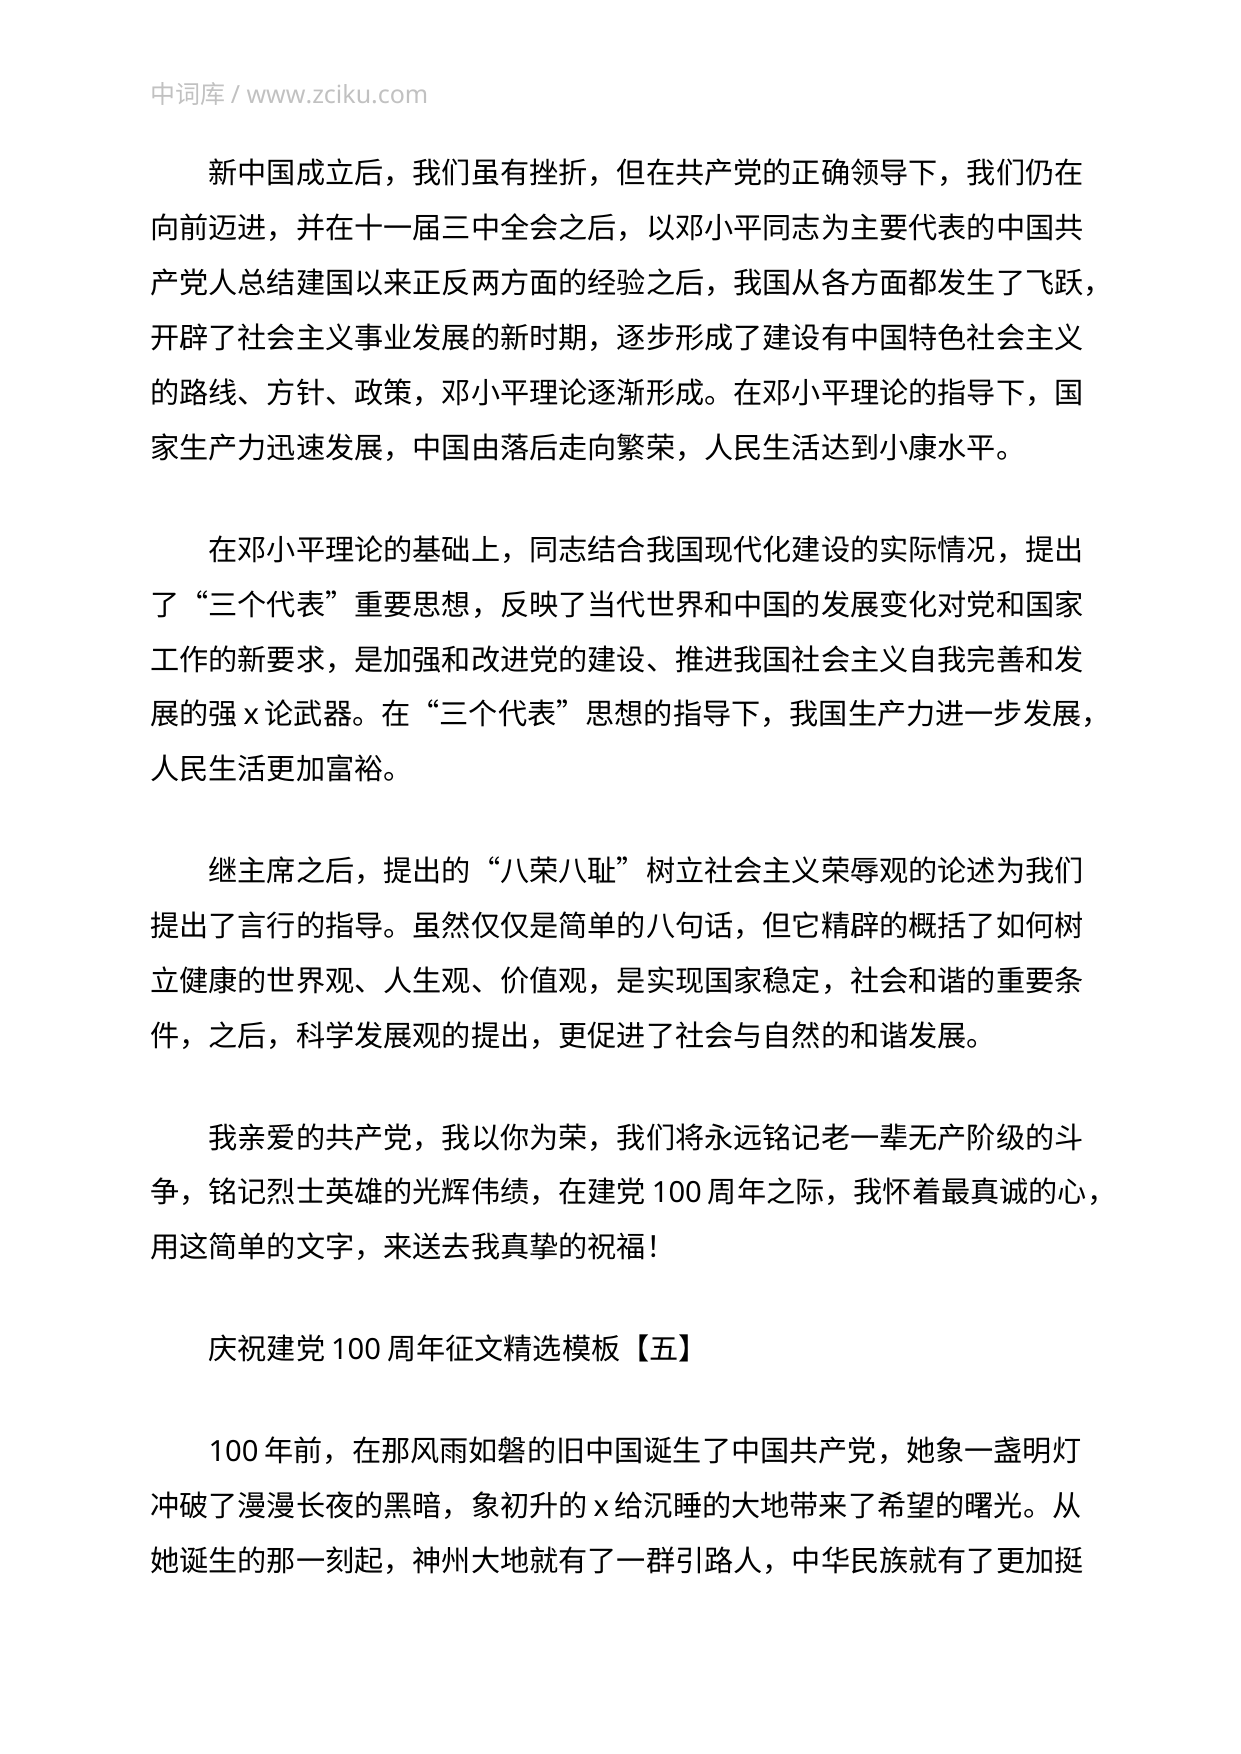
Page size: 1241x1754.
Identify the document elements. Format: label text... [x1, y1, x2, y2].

text 在邓小平理论的基础上，同志结合我国现代化建设的实际情况，提出了“三个代表”重要思想，反映了当代世界和中国的发展变化对党和国家工作的新要求，是加强和改进党的建设、推进我国社会主义自我完善和发展的强x论武器。在“三个代表”思想的指导下，我国生产力进一步发展，人民生活更加富裕。 [150, 526, 1090, 788]
text 我亲爱的共产党，我以你为荣，我们将永远铭记老一辈无产阶级的斗争，铭记烈士英雄的光辉伟绩，在建党100周年之际，我怀着最真诚的心，用这简单的文字，来送去我真挚的祝福！ [150, 1114, 1090, 1266]
text 新中国成立后，我们虽有挫折，但在共产党的正确领导下，我们仍在向前迈进，并在十一届三中全会之后，以邓小平同志为主要代表的中国共产党人总结建国以来正反两方面的经验之后，我国从各方面都发生了飞跃，开辟了社会主义事业发展的新时期，逐步形成了建设有中国特色社会主义的路线、方针、政策，邓小平理论逐渐形成。在邓小平理论的指导下，国家生产力迅速发展，中国由落后走向繁荣，人民生活达到小康水平。 [150, 150, 1090, 467]
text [150, 1428, 1090, 1580]
text 庆祝建党100周年征文精选模板【五】 [150, 1326, 1090, 1368]
text 继主席之后，提出的“八荣八耻”树立社会主义荣辱观的论述为我们提出了言行的指导。虽然仅仅是简单的八句话，但它精辟的概括了如何树立健康的世界观、人生观、价值观，是实现国家稳定，社会和谐的重要条件，之后，科学发展观的提出，更促进了社会与自然的和谐发展。 [150, 848, 1090, 1055]
